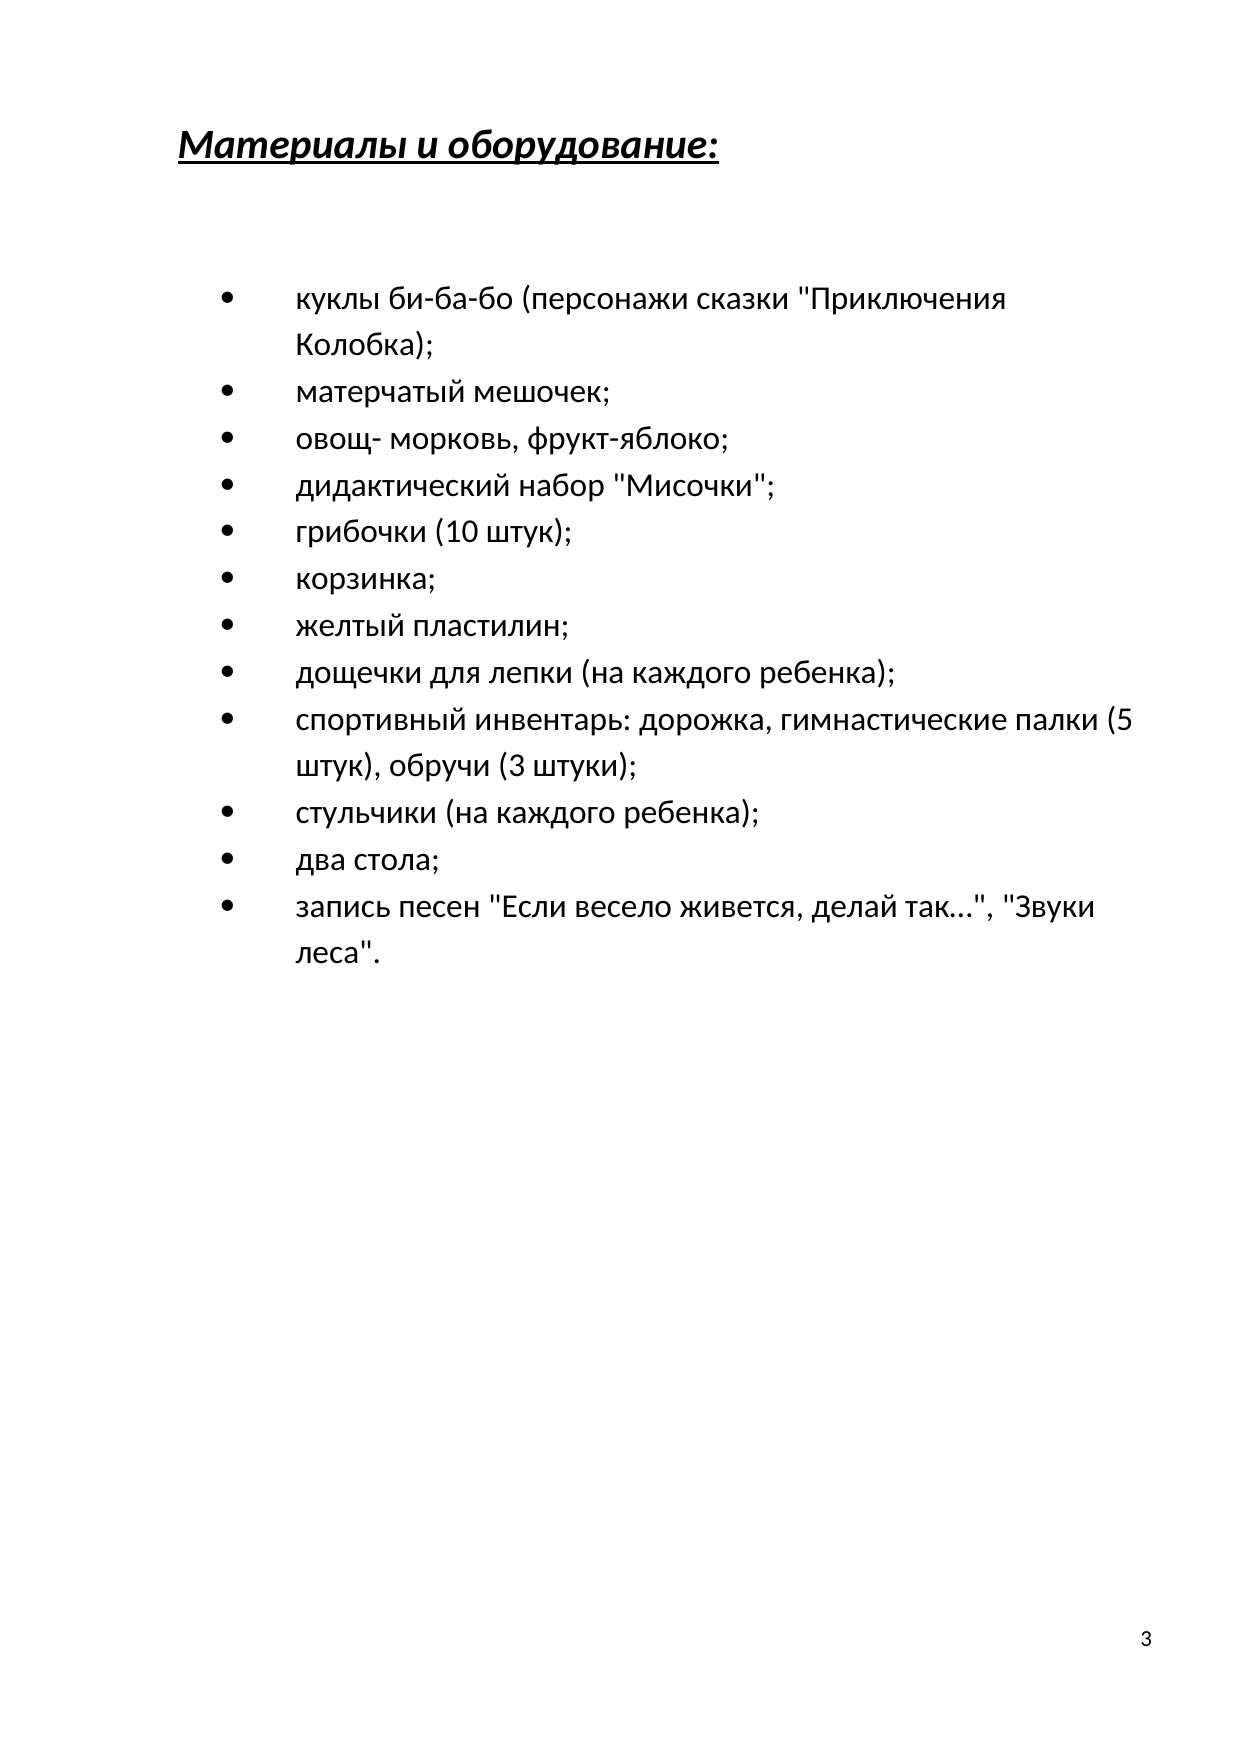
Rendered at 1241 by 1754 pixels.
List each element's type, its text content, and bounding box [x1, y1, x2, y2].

list матерчатый мешочек; [222, 370, 1152, 411]
list овощ- морковь, фрукт-яблоко; [222, 417, 1152, 458]
list грибочки (10 штук); [222, 511, 1152, 551]
list куклы би-ба-бо (персонажи сказки "Приключения Колобка); [222, 277, 1152, 364]
list дощечки для лепки (на каждого ребенка); [222, 651, 1152, 692]
text Материалы и оборудование: [177, 118, 1152, 169]
list корзинка; [222, 557, 1152, 598]
list стульчики (на каждого ребенка); [222, 791, 1152, 832]
list спортивный инвентарь: дорожка, гимнастические палки (5 штук), обручи (3 штуки); [222, 698, 1152, 785]
list желтый пластилин; [222, 604, 1152, 645]
list запись песен "Если весело живется, делай так…", "Звуки леса". [222, 885, 1152, 972]
list дидактический набор "Мисочки"; [222, 464, 1152, 504]
list два стола; [222, 838, 1152, 879]
